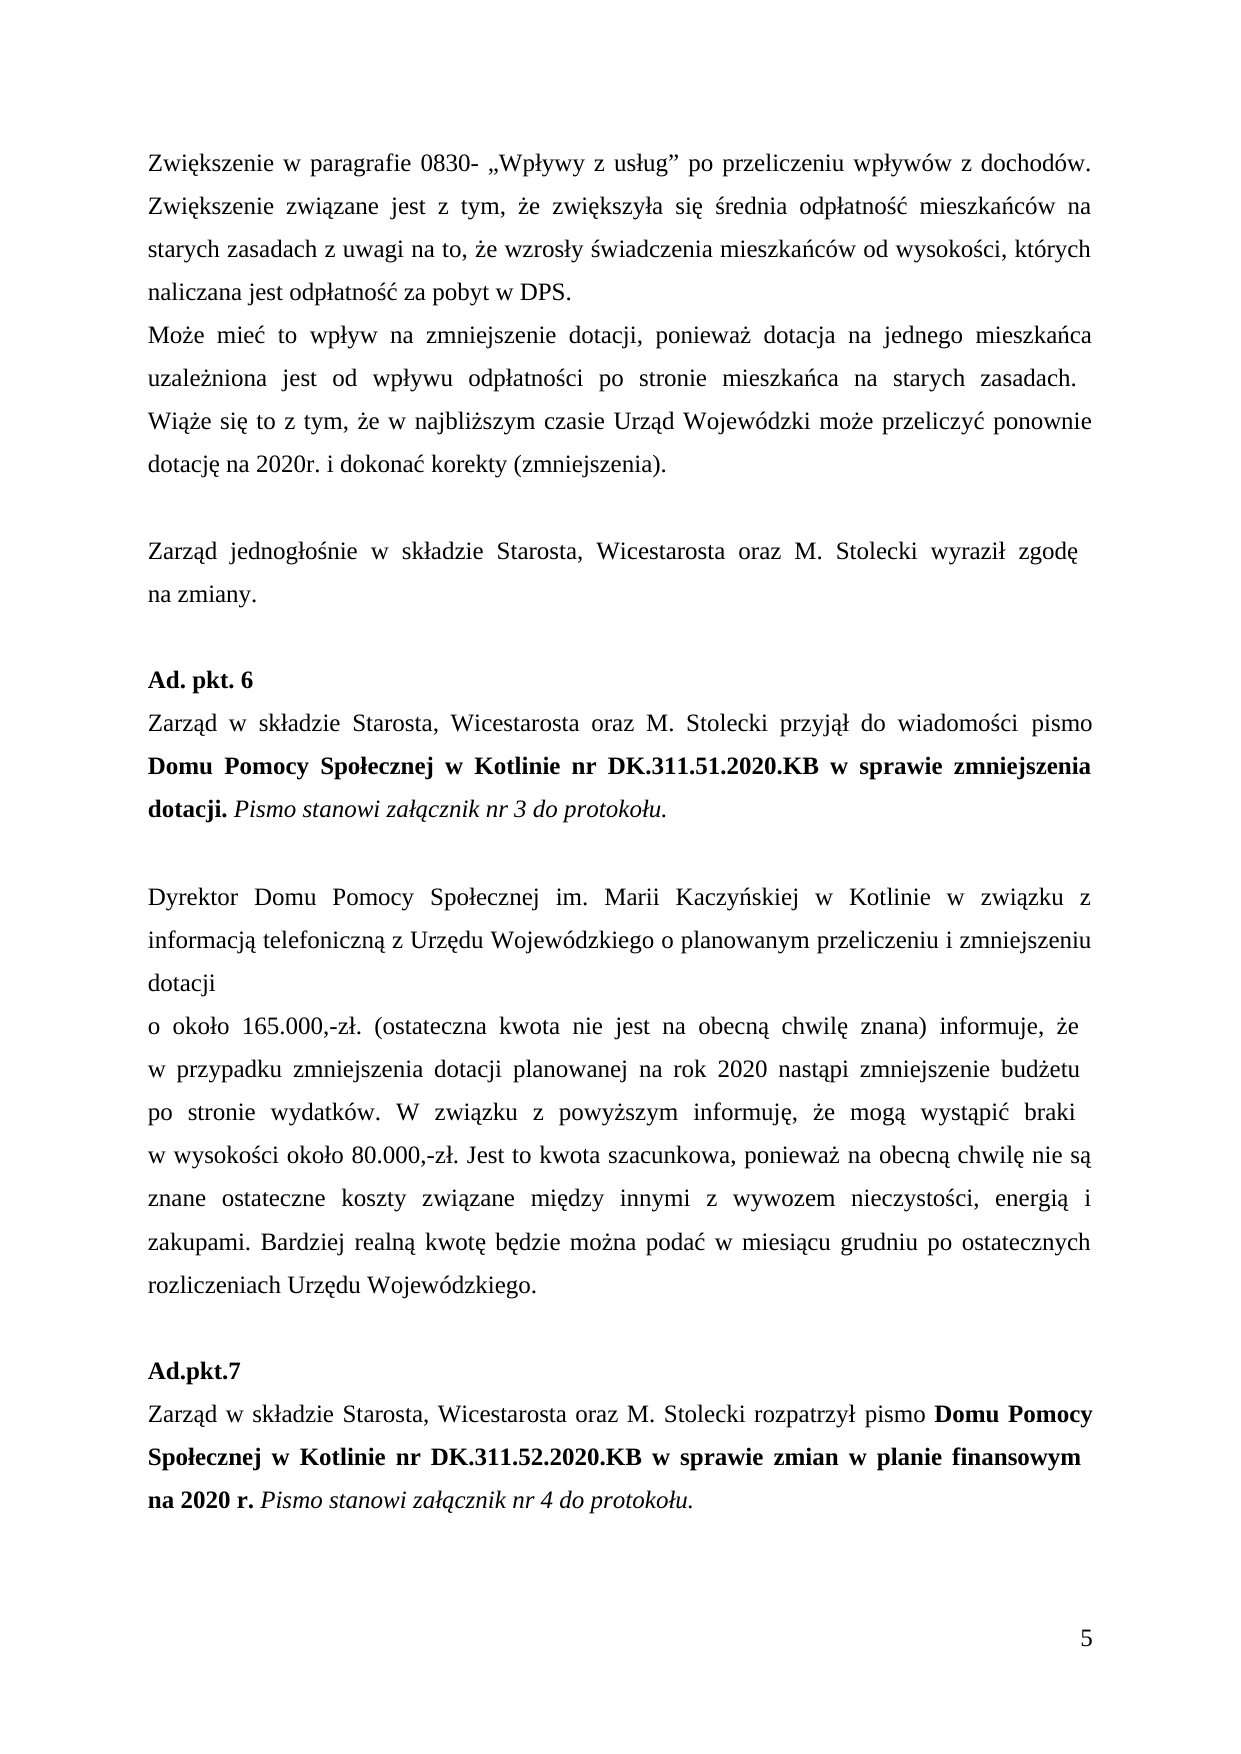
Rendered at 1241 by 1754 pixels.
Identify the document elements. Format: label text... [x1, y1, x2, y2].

text Ad. pkt. 6 [148, 665, 1093, 694]
text Ad.pkt.7 [148, 1356, 1093, 1385]
text Zarząd w składzie Starosta, Wicestarosta oraz M. Stolecki przyjął do wiadomości pismo Domu Pomocy Społecznej w Kotlinie nr DK.311.51.2020.KB w sprawie zmniejszenia dotacji. Pismo stanowi załącznik nr 3 do protokołu. [148, 708, 1093, 823]
text Zarząd jednogłośnie w składzie Starosta, Wicestarosta oraz M. Stolecki wyraził zgodę na zmiany. [148, 536, 1093, 608]
text Może mieć to wpływ na zmniejszenie dotacji, ponieważ dotacja na jednego mieszkańca uzależniona jest od wpływu odpłatności po stronie mieszkańca na starych zasadach. Wiąże się to z tym, że w najbliższym czasie Urząd Wojewódzki może przeliczyć ponownie dotację na 2020r. i dokonać korekty (zmniejszenia). [148, 320, 1093, 478]
text Zarząd w składzie Starosta, Wicestarosta oraz M. Stolecki rozpatrzył pismo Domu Pomocy Społecznej w Kotlinie nr DK.311.52.2020.KB w sprawie zmian w planie finansowym na 2020 r. Pismo stanowi załącznik nr 4 do protokołu. [148, 1399, 1093, 1514]
text Dyrektor Domu Pomocy Społecznej im. Marii Kaczyńskiej w Kotlinie w związku z informacją telefoniczną z Urzędu Wojewódzkiego o planowanym przeliczeniu i zmniejszeniu dotacji o około 165.000,-zł. (ostateczna kwota nie jest na obecną chwilę znana) informuje, że w przypadku zmniejszenia dotacji planowanej na rok 2020 nastąpi zmniejszenie budżetu po stronie wydatków. W związku z powyższym informuję, że mogą wystąpić braki w wysokości około 80.000,-zł. Jest to kwota szacunkowa, ponieważ na obecną chwilę nie są znane ostateczne koszty związane między innymi z wywozem nieczystości, energią i zakupami. Bardziej realną kwotę będzie można podać w miesiącu grudniu po ostatecznych rozliczeniach Urzędu Wojewódzkiego. [148, 882, 1092, 1298]
text Zwiększenie w paragrafie 0830- „Wpływy z usług” po przeliczeniu wpływów z dochodów. Zwiększenie związane jest z tym, że zwiększyła się średnia odpłatność mieszkańców na starych zasadach z uwagi na to, że wzrosły świadczenia mieszkańców od wysokości, których naliczana jest odpłatność za pobyt w DPS. [148, 148, 1093, 306]
